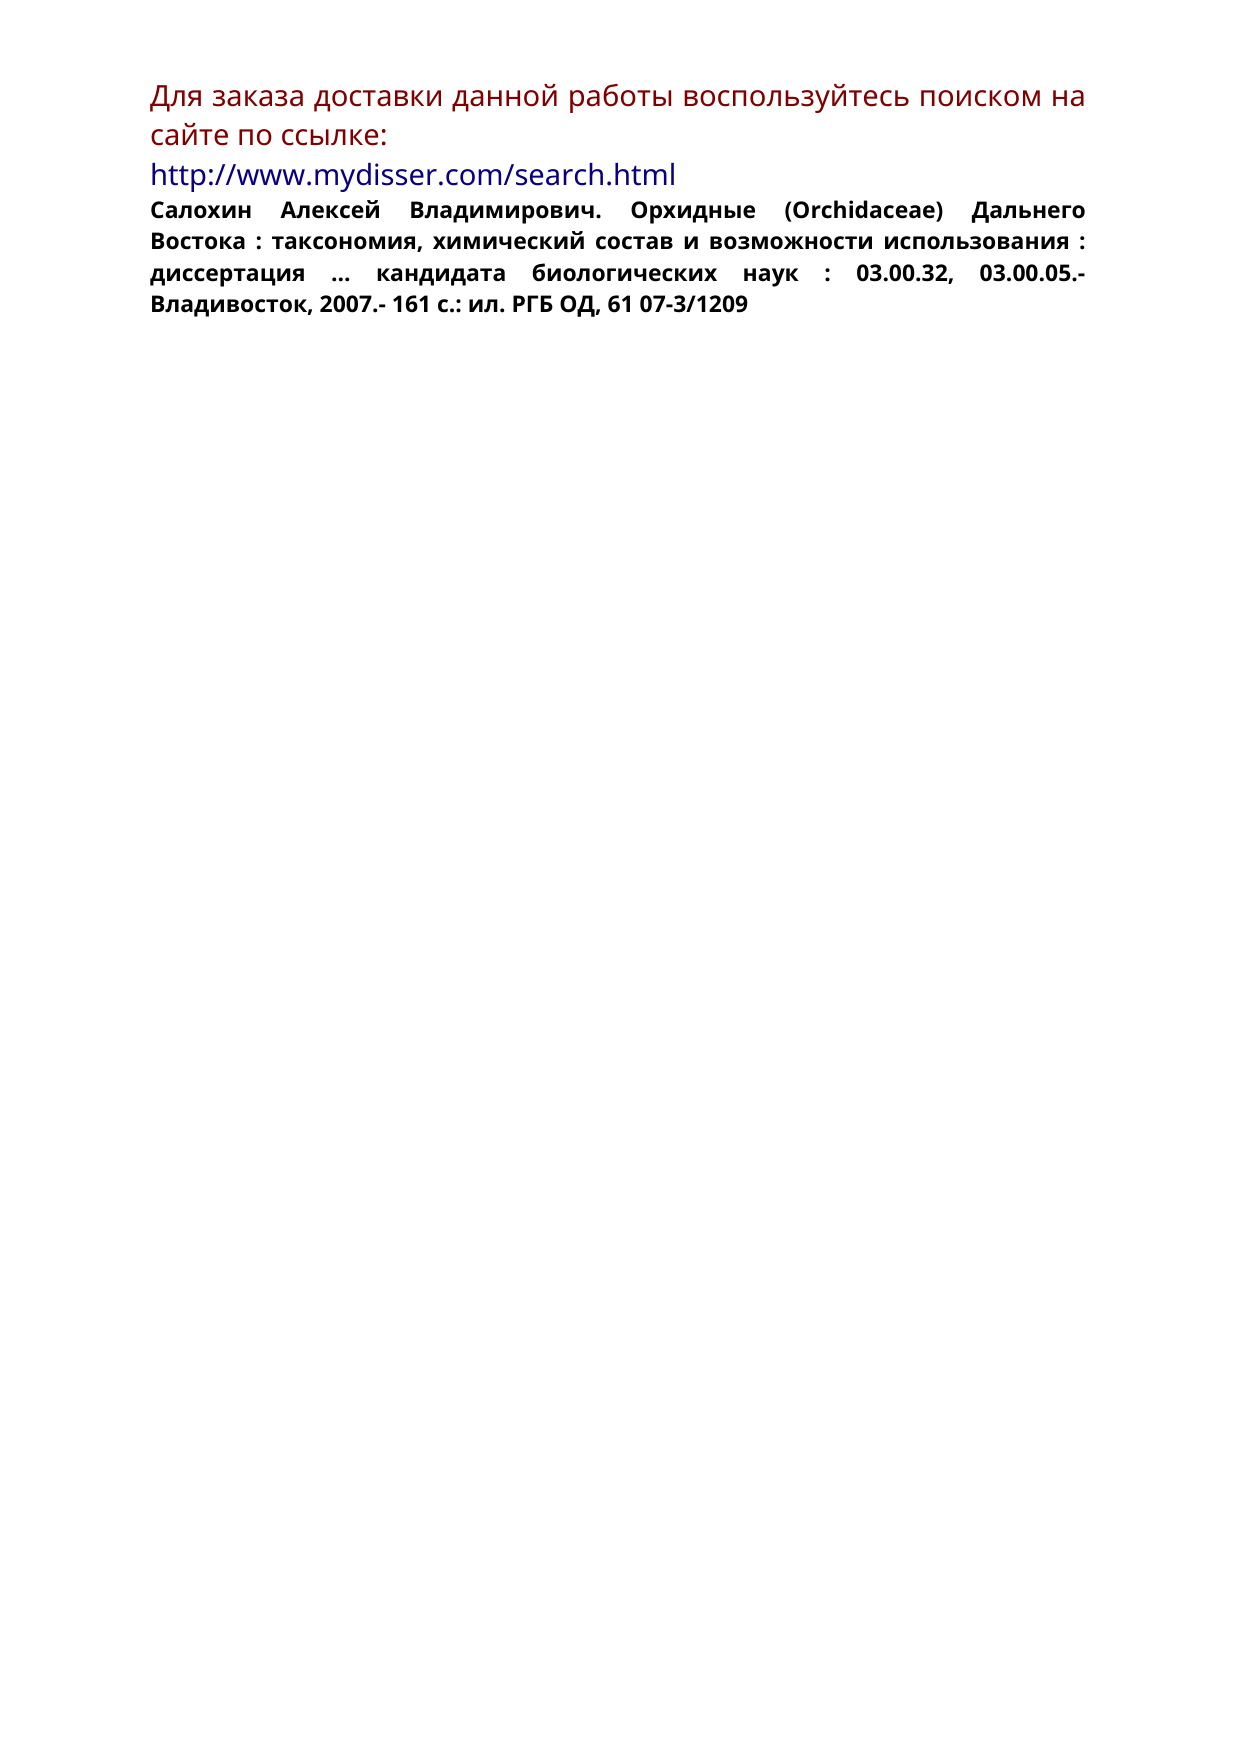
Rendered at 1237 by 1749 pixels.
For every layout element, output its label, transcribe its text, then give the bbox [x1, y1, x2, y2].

text Салохин Алексей Владимирович. Орхидные (Orchidaceae) Дальнего Востока : таксономия, химический состав и возможности использования : диссертация ... кандидата биологических наук : 03.00.32, 03.00.05.- Владивосток, 2007.- 161 с.: ил. РГБ ОД, 61 07-3/1209 [150, 194, 1086, 319]
